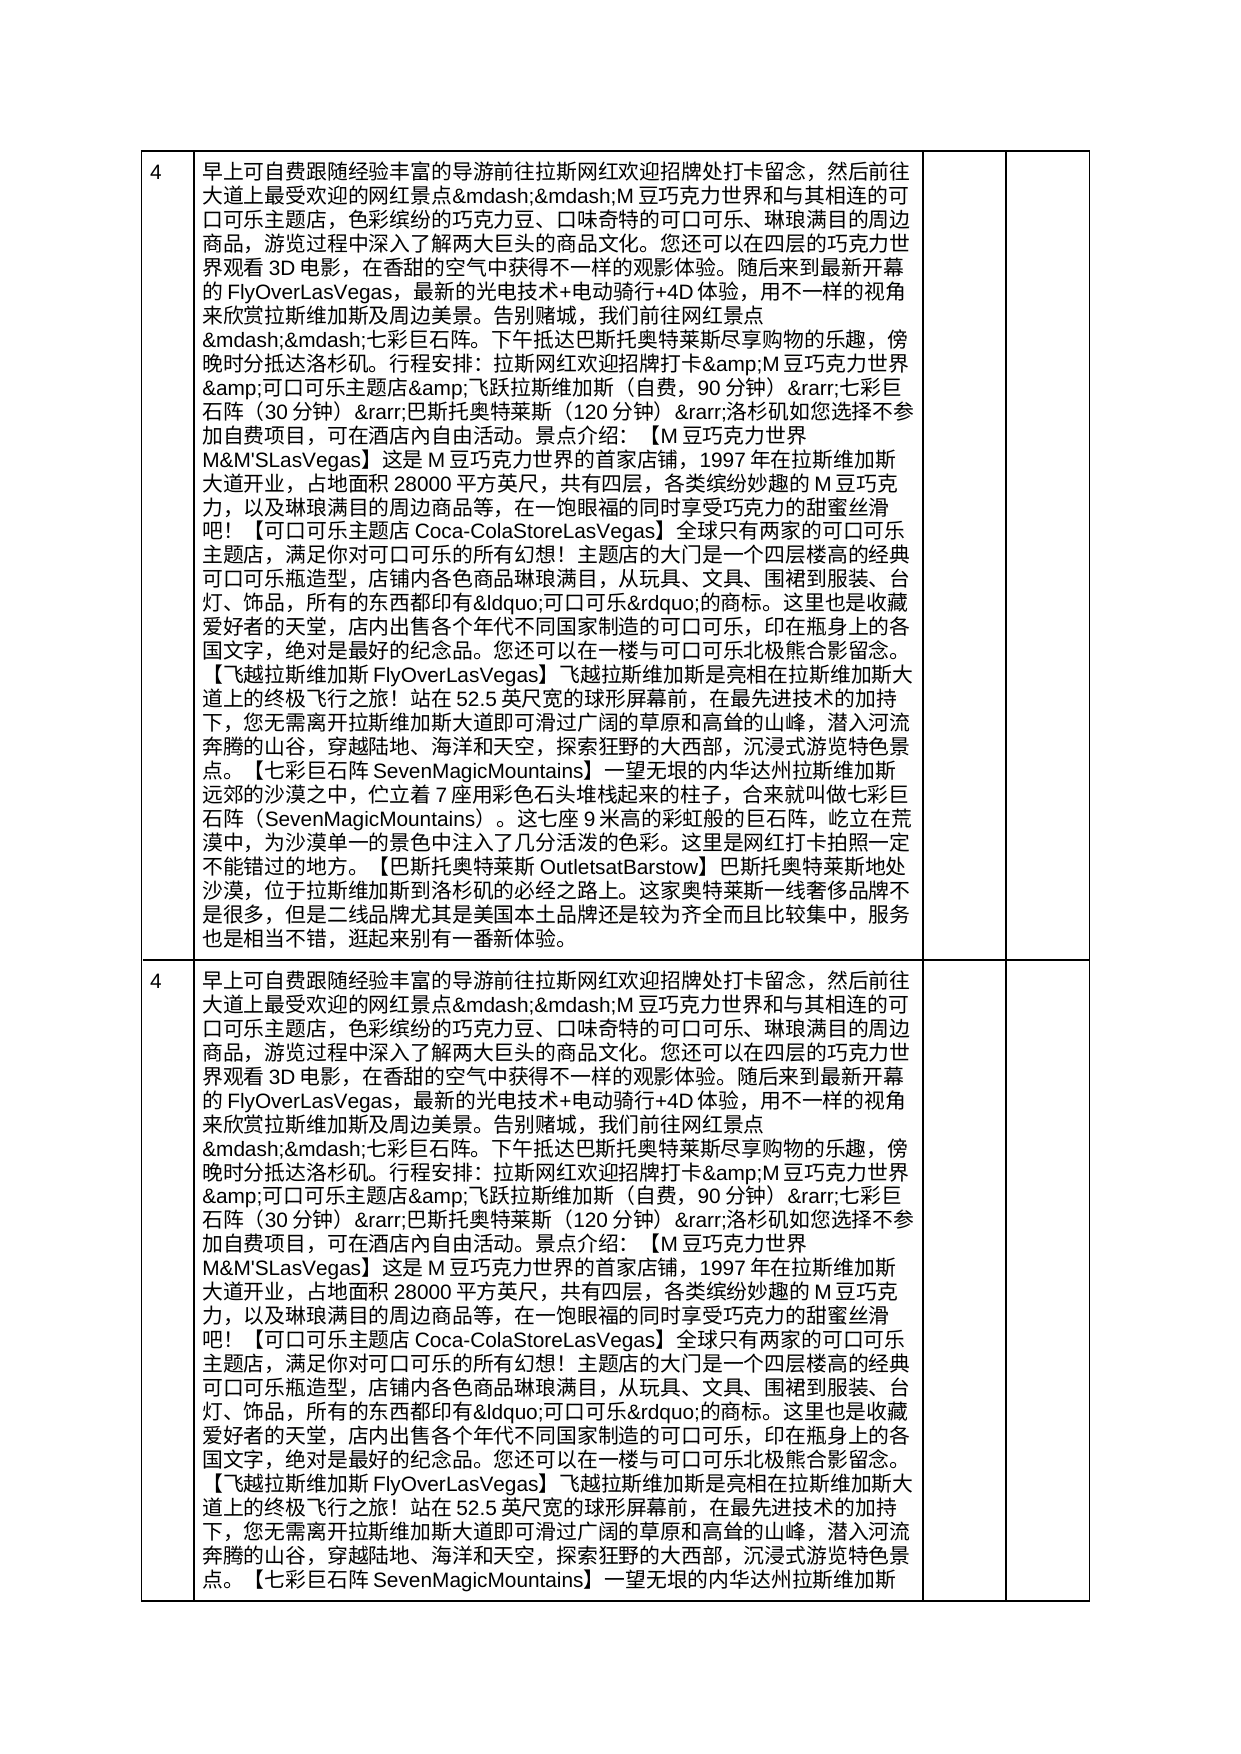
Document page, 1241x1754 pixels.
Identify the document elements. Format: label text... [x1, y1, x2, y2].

table_cell [924, 152, 1005, 959]
table_cell [924, 961, 1005, 1600]
table_cell [1007, 961, 1089, 1600]
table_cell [195, 152, 922, 959]
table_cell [195, 961, 922, 1600]
table_cell 4 [142, 152, 193, 959]
table_cell 4 [142, 960, 193, 1600]
table_cell [1007, 152, 1089, 959]
